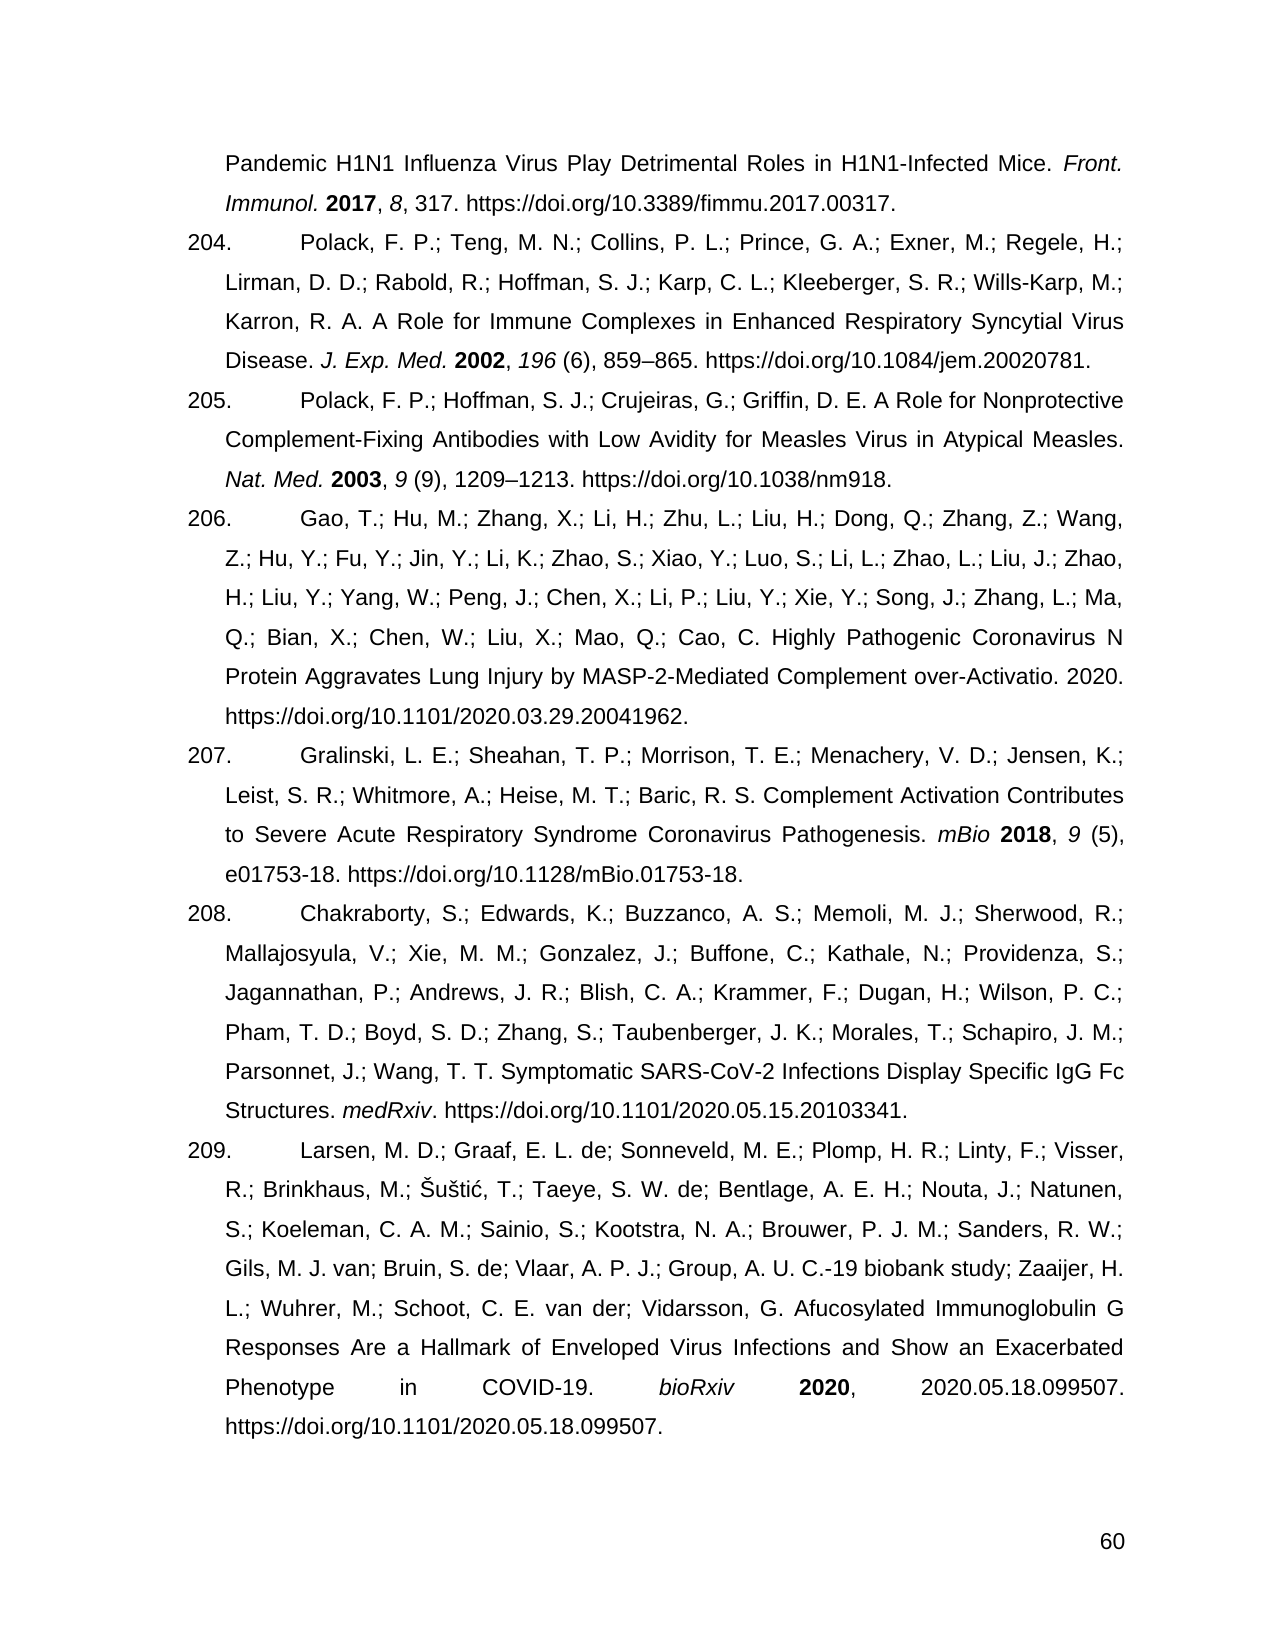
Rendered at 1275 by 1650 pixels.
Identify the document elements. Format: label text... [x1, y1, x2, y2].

list Gralinski, L. E.; Sheahan, T. P.; Morrison, T. E.; Menachery, V. D.; Jensen, K.; Leist, S. R.; Whitmore, A.; Heise, M. T.; Baric, R. S. Complement Activation Contributes to Severe Acute Respiratory Syndrome Coronavirus Pathogenesis. mBio 2018, 9 (5), e01753-18. https://doi.org/10.1128/mBio.01753-18. [187, 742, 1125, 887]
list Polack, F. P.; Teng, M. N.; Collins, P. L.; Prince, G. A.; Exner, M.; Regele, H.; Lirman, D. D.; Rabold, R.; Hoffman, S. J.; Karp, C. L.; Kleeberger, S. R.; Wills-Karp, M.; Karron, R. A. A Role for Immune Complexes in Enhanced Respiratory Syncytial Virus Disease. J. Exp. Med. 2002, 196 (6), 859–865. https://doi.org/10.1084/jem.20020781. [187, 229, 1125, 374]
list Larsen, M. D.; Graaf, E. L. de; Sonneveld, M. E.; Plomp, H. R.; Linty, F.; Visser, R.; Brinkhaus, M.; Šuštić, T.; Taeye, S. W. de; Bentlage, A. E. H.; Nouta, J.; Natunen, S.; Koeleman, C. A. M.; Sainio, S.; Kootstra, N. A.; Brouwer, P. J. M.; Sanders, R. W.; Gils, M. J. van; Bruin, S. de; Vlaar, A. P. J.; Group, A. U. C.-19 biobank study; Zaaijer, H. L.; Wuhrer, M.; Schoot, C. E. van der; Vidarsson, G. Afucosylated Immunoglobulin G Responses Are a Hallmark of Enveloped Virus Infections and Show an Exacerbated Phenotype in COVID-19. bioRxiv 2020, 2020.05.18.099507. https://doi.org/10.1101/2020.05.18.099507. [187, 1137, 1125, 1440]
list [187, 150, 1125, 216]
list Polack, F. P.; Hoffman, S. J.; Crujeiras, G.; Griffin, D. E. A Role for Nonprotective Complement-Fixing Antibodies with Low Avidity for Measles Virus in Atypical Measles. Nat. Med. 2003, 9 (9), 1209–1213. https://doi.org/10.1038/nm918. [187, 387, 1125, 492]
list Chakraborty, S.; Edwards, K.; Buzzanco, A. S.; Memoli, M. J.; Sherwood, R.; Mallajosyula, V.; Xie, M. M.; Gonzalez, J.; Buffone, C.; Kathale, N.; Providenza, S.; Jagannathan, P.; Andrews, J. R.; Blish, C. A.; Krammer, F.; Dugan, H.; Wilson, P. C.; Pham, T. D.; Boyd, S. D.; Zhang, S.; Taubenberger, J. K.; Morales, T.; Schapiro, J. M.; Parsonnet, J.; Wang, T. T. Symptomatic SARS-CoV-2 Infections Display Specific IgG Fc Structures. medRxiv. https://doi.org/10.1101/2020.05.15.20103341. [187, 900, 1125, 1124]
list Gao, T.; Hu, M.; Zhang, X.; Li, H.; Zhu, L.; Liu, H.; Dong, Q.; Zhang, Z.; Wang, Z.; Hu, Y.; Fu, Y.; Jin, Y.; Li, K.; Zhao, S.; Xiao, Y.; Luo, S.; Li, L.; Zhao, L.; Liu, J.; Zhao, H.; Liu, Y.; Yang, W.; Peng, J.; Chen, X.; Li, P.; Liu, Y.; Xie, Y.; Song, J.; Zhang, L.; Ma, Q.; Bian, X.; Chen, W.; Liu, X.; Mao, Q.; Cao, C. Highly Pathogenic Coronavirus N Protein Aggravates Lung Injury by MASP-2-Mediated Complement over-Activatio. 2020. https://doi.org/10.1101/2020.03.29.20041962. [187, 505, 1125, 729]
